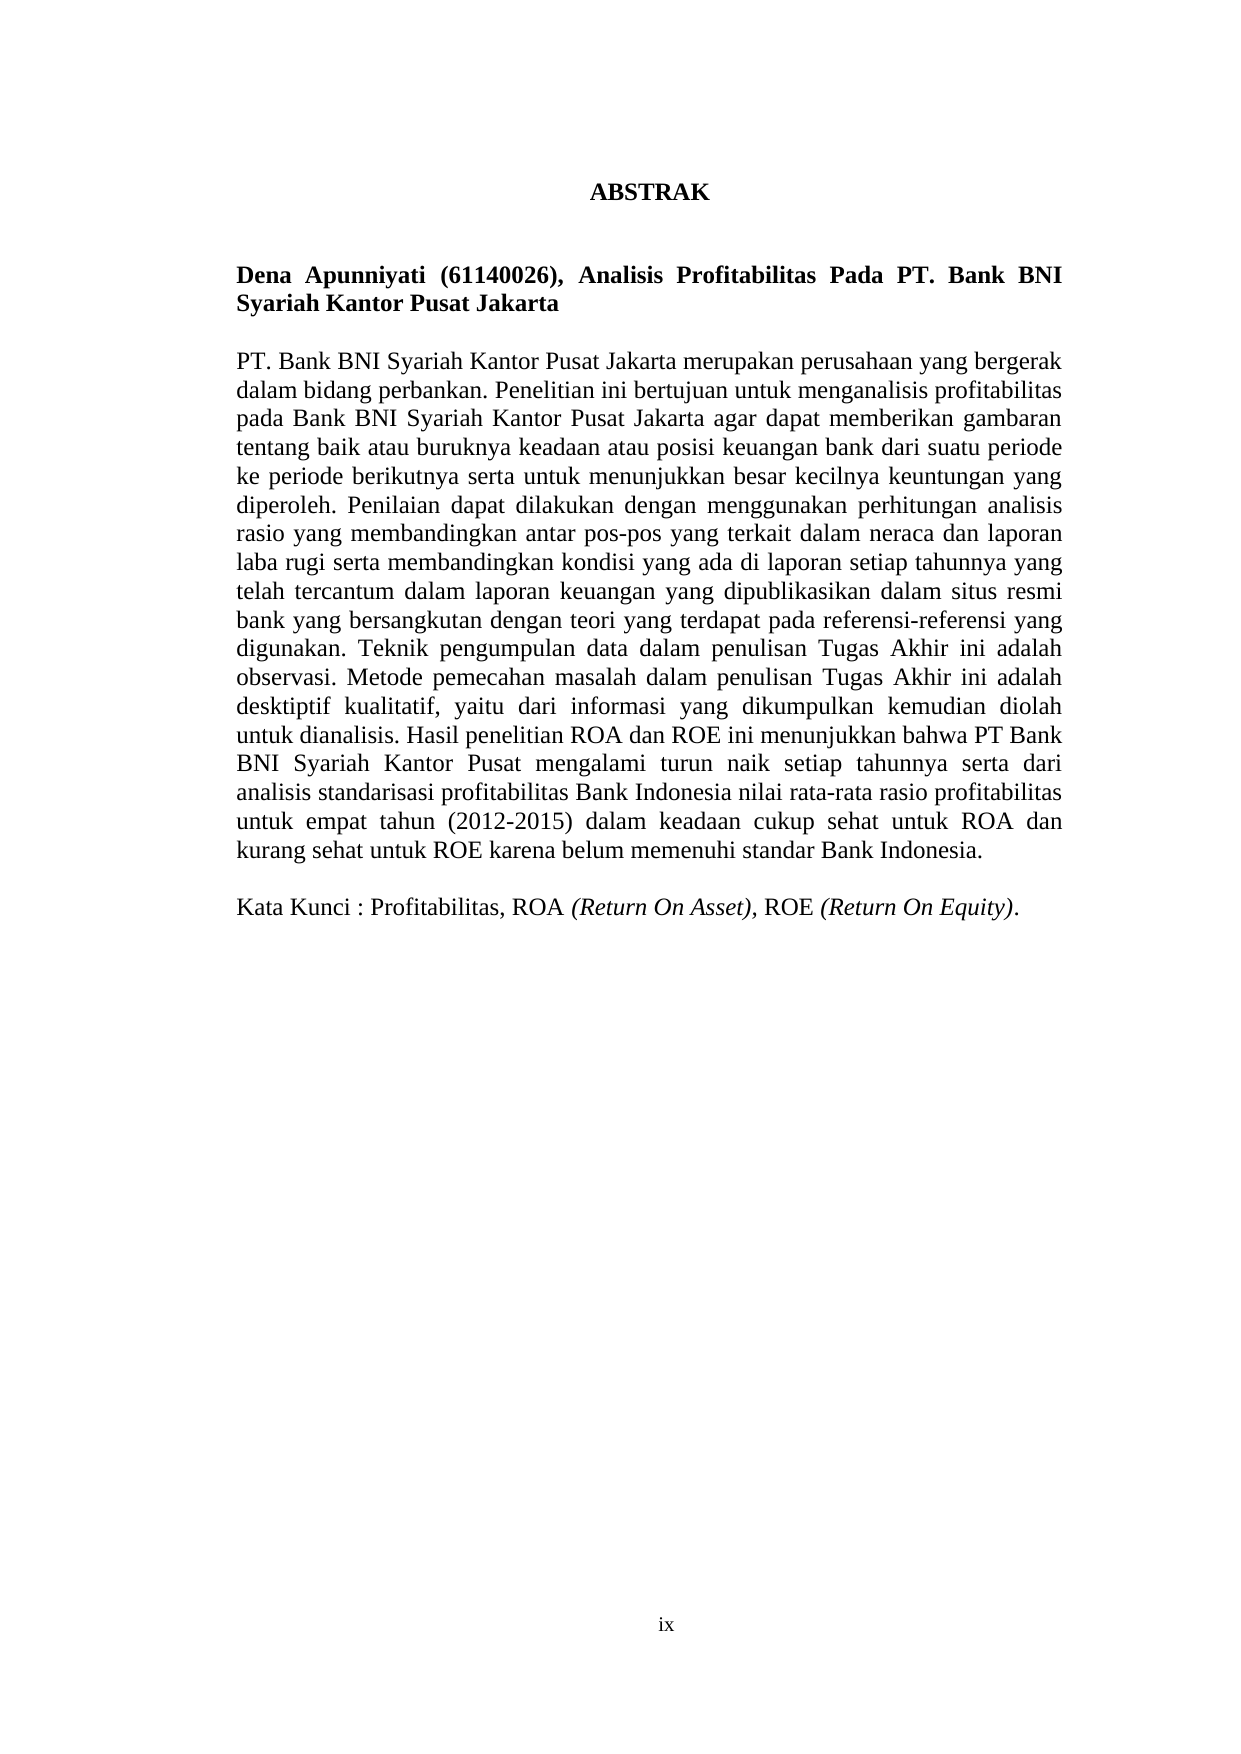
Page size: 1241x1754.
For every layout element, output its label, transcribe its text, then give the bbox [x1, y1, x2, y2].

text ABSTRAK [236, 177, 1063, 206]
text Kata Kunci : Profitabilitas, ROA (Return On Asset), ROE (Return On Equity). [236, 892, 1063, 921]
text PT. Bank BNI Syariah Kantor Pusat Jakarta merupakan perusahaan yang bergerak dalam bidang perbankan. Penelitian ini bertujuan untuk menganalisis profitabilitas pada Bank BNI Syariah Kantor Pusat Jakarta agar dapat memberikan gambaran tentang baik atau buruknya keadaan atau posisi keuangan bank dari suatu periode ke periode berikutnya serta untuk menunjukkan besar kecilnya keuntungan yang diperoleh. Penilaian dapat dilakukan dengan menggunakan perhitungan analisis rasio yang membandingkan antar pos-pos yang terkait dalam neraca dan laporan laba rugi serta membandingkan kondisi yang ada di laporan setiap tahunnya yang telah tercantum dalam laporan keuangan yang dipublikasikan dalam situs resmi bank yang bersangkutan dengan teori yang terdapat pada referensi-referensi yang digunakan. Teknik pengumpulan data dalam penulisan Tugas Akhir ini adalah observasi. Metode pemecahan masalah dalam penulisan Tugas Akhir ini adalah desktiptif kualitatif, yaitu dari informasi yang dikumpulkan kemudian diolah untuk dianalisis. Hasil penelitian ROA dan ROE ini menunjukkan bahwa PT Bank BNI Syariah Kantor Pusat mengalami turun naik setiap tahunnya serta dari analisis standarisasi profitabilitas Bank Indonesia nilai rata-rata rasio profitabilitas untuk empat tahun (2012-2015) dalam keadaan cukup sehat untuk ROA dan kurang sehat untuk ROE karena belum memenuhi standar Bank Indonesia. [236, 346, 1063, 863]
text Dena Apunniyati (61140026), Analisis Profitabilitas Pada PT. Bank BNI Syariah Kantor Pusat Jakarta [236, 260, 1063, 317]
